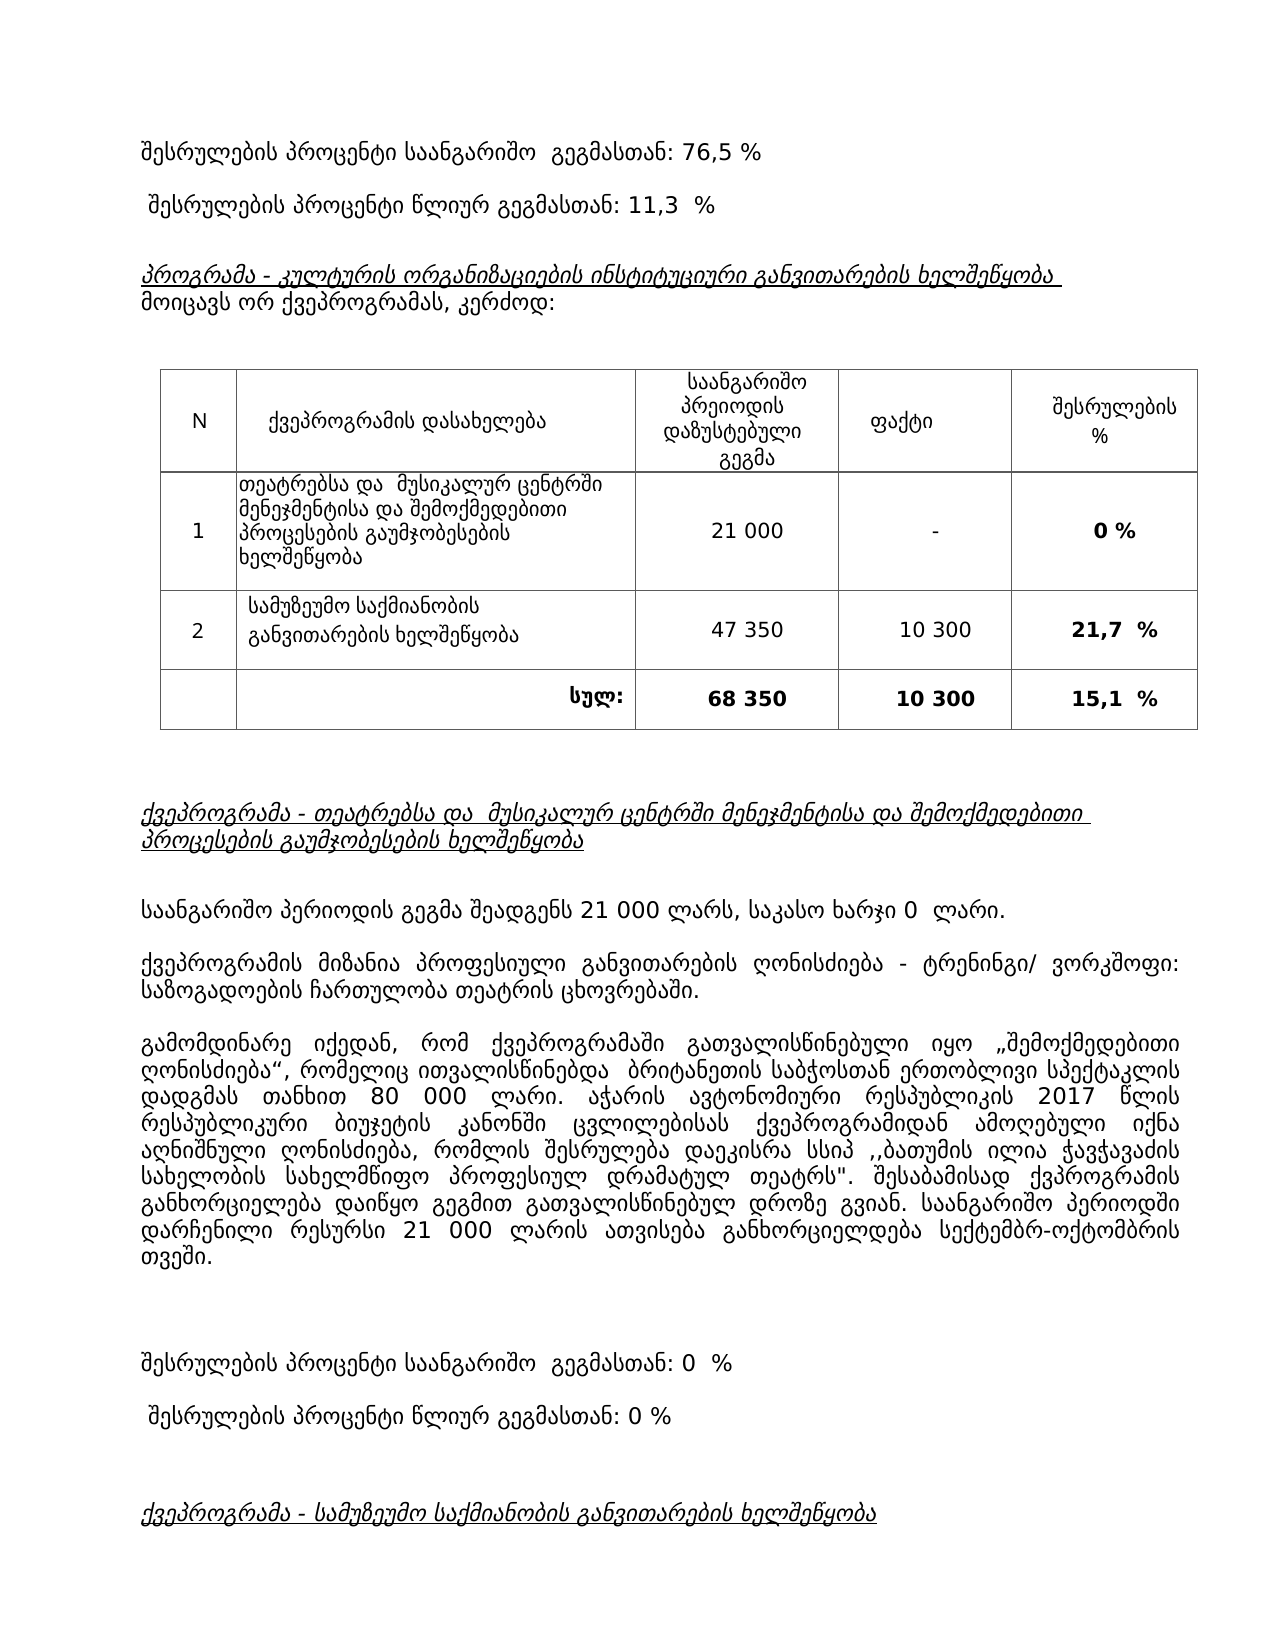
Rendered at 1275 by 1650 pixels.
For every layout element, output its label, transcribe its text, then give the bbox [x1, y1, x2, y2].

table_cell 15,1 % [1012, 670, 1197, 729]
table_cell 21 000 [636, 473, 838, 590]
table_header ფაქტი [839, 370, 1011, 471]
text შესრულების პროცენტი საანგარიშო გეგმასთან: 0 % [141, 1350, 1181, 1377]
text გამომდინარე იქედან, რომ ქვეპროგრამაში გათვალისწინებული იყო „შემოქმედებითი ღონისძიება“, რომელიც ითვალისწინებდა ბრიტანეთის საბჭოსთან ერთობლივი სპექტაკლის დადგმას თანხით 80 000 ლარი. აჭარის ავტონომიური რესპუბლიკის 2017 წლის რესპუბლიკური ბიუჯეტის კანონში ცვლილებისას ქვეპროგრამიდან ამოღებული იქნა აღნიშნული ღონისძიება, რომლის შესრულება დაეკისრა სსიპ ,,ბათუმის ილია ჭავჭავაძის სახელობის სახელმწიფო პროფესიულ დრამატულ თეატრს". შესაბამისად ქვპროგრამის განხორციელება დაიწყო გეგმით გათვალისწინებულ დროზე გვიან. საანგარიშო პერიოდში დარჩენილი რესურსი 21 000 ლარის ათვისება განხორციელდება სექტემბრ-ოქტომბრის თვეში. [141, 1030, 1181, 1270]
table_cell [161, 670, 236, 729]
table_cell 47 350 [636, 591, 838, 669]
table_cell სამუზეუმო საქმიანობის განვითარების ხელშეწყობა [237, 591, 635, 669]
text შესრულების პროცენტი წლიურ გეგმასთან: 0 % [141, 1403, 1181, 1430]
table_cell 0 % [1012, 473, 1197, 590]
text ქვეპროგრამის მიზანია პროფესიული განვითარების ღონისძიება - ტრენინგი/ ვორკშოფი: საზოგადოების ჩართულობა თეატრის ცხოვრებაში. [141, 950, 1181, 1003]
text ქვეპროგრამა - სამუზეუმო საქმიანობის განვითარების ხელშეწყობა [141, 1500, 1181, 1527]
text საანგარიშო პერიოდის გეგმა შეადგენს 21 000 ლარს, საკასო ხარჯი 0 ლარი. [141, 897, 1181, 923]
table_cell 21,7 % [1012, 591, 1197, 669]
table_cell 1 [161, 473, 236, 590]
table_cell 68 350 [636, 670, 838, 729]
table_header საანგარიშო პრეიოდის დაზუსტებული გეგმა [636, 370, 838, 471]
table_cell თეატრებსა და მუსიკალურ ცენტრში მენეჯმენტისა და შემოქმედებითი პროცესების გაუმჯობესების ხელშეწყობა [237, 473, 635, 590]
text მოიცავს ორ ქვეპროგრამას, კერძოდ: [141, 289, 1181, 316]
table_cell - [839, 473, 1011, 590]
table_cell სულ: [237, 670, 635, 729]
table_header N [161, 370, 236, 471]
table_cell 10 300 [839, 670, 1011, 729]
text პროგრამა - კულტურის ორგანიზაციების ინსტიტუციური განვითარების ხელშეწყობა [141, 262, 1181, 289]
table_header ქვეპროგრამის დასახელება [237, 370, 635, 471]
table_cell 2 [161, 591, 236, 669]
text ქვეპროგრამა - თეატრებსა და მუსიკალურ ცენტრში მენეჯმენტისა და შემოქმედებითი პროცესების გაუმჯობესების ხელშეწყობა [141, 800, 1181, 853]
table_header შესრულების % [1012, 370, 1197, 471]
text შესრულების პროცენტი საანგარიშო გეგმასთან: 76,5 % [141, 139, 1181, 166]
text შესრულების პროცენტი წლიურ გეგმასთან: 11,3 % [141, 192, 1181, 219]
table_cell 10 300 [839, 591, 1011, 669]
